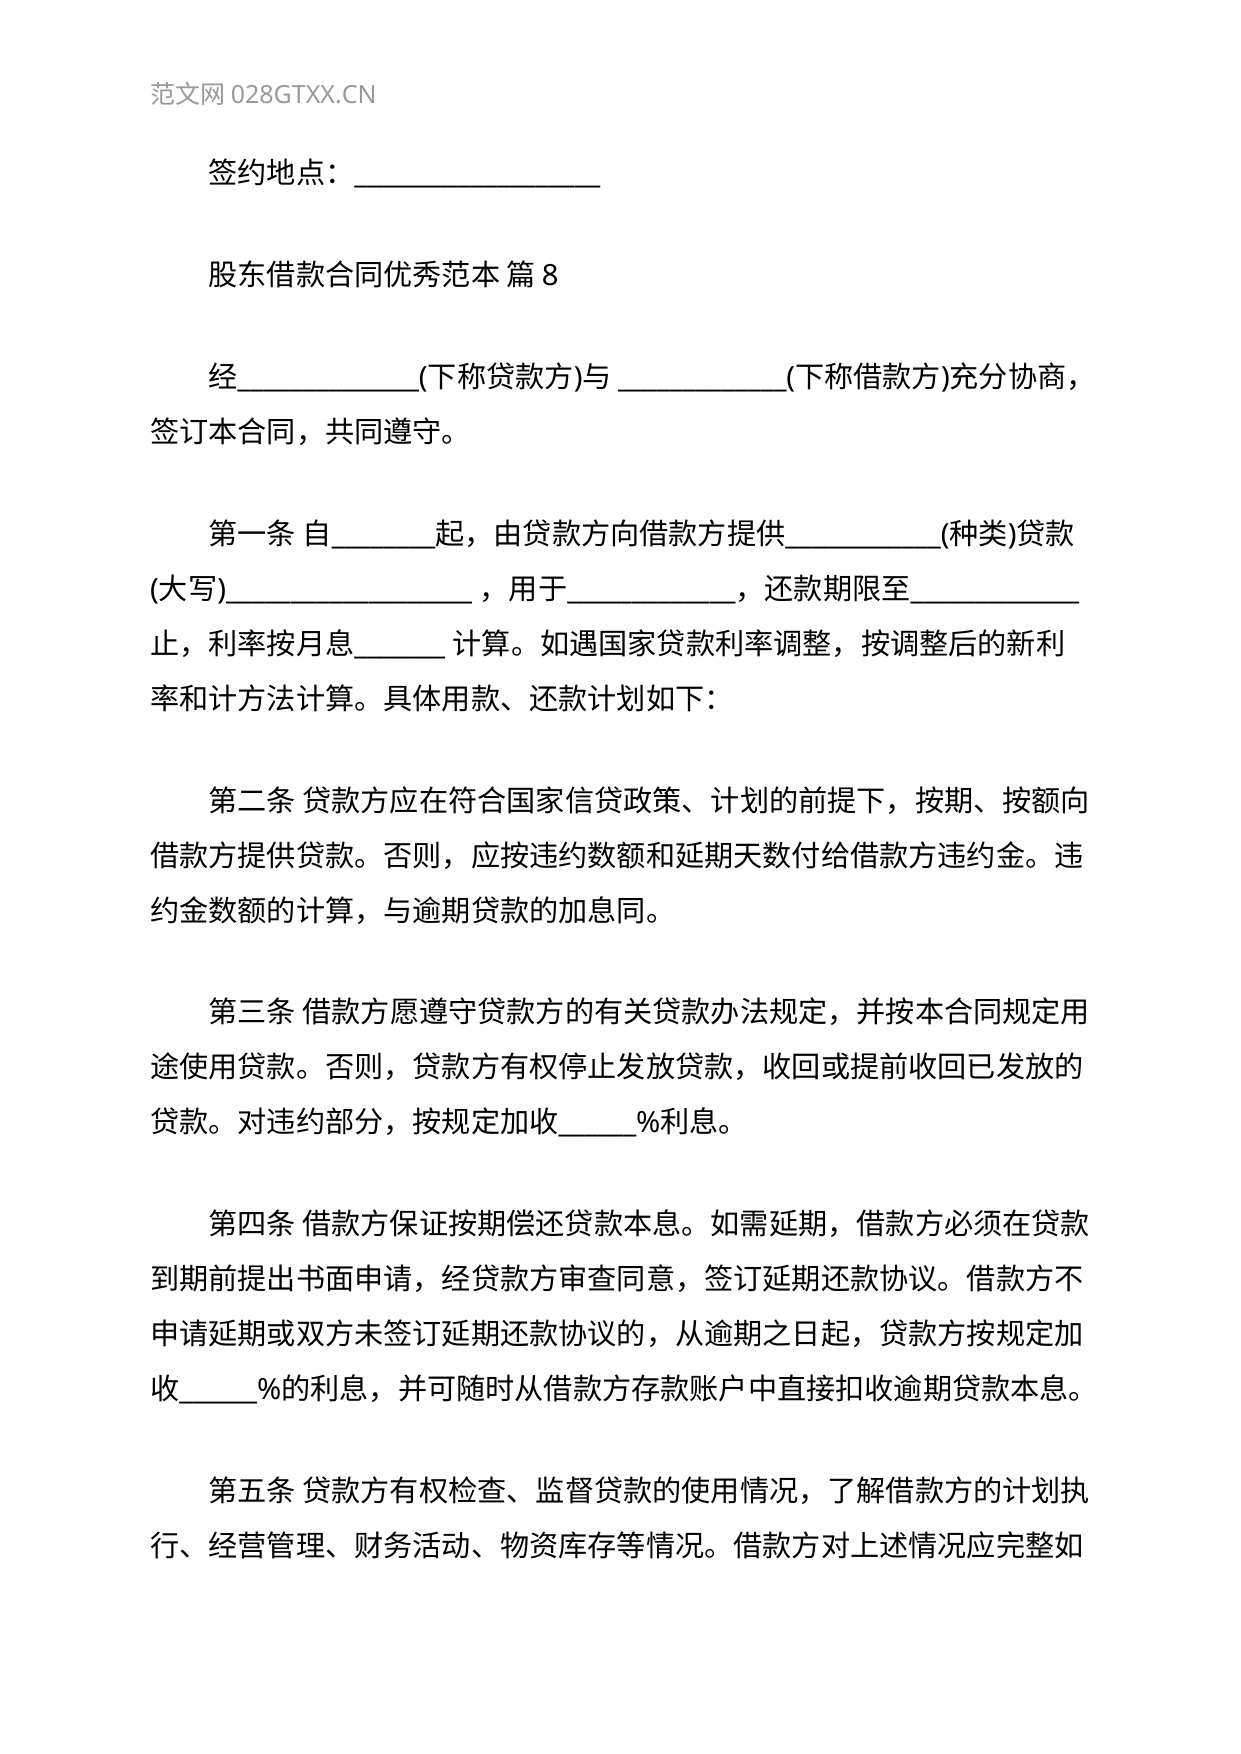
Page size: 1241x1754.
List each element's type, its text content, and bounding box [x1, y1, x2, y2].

text 经______________(下称贷款方)与 _____________(下称借款方)充分协商，签订本合同，共同遵守。 [150, 354, 1090, 451]
text 股东借款合同优秀范本 篇8 [150, 252, 1090, 294]
text 第一条 自________起，由贷款方向借款方提供____________(种类)贷款(大写)___________________ ，用于_____________，还款期限至_____________止，利率按月息_______ 计算。如遇国家贷款利率调整，按调整后的新利率和计方法计算。具体用款、还款计划如下： [150, 511, 1090, 718]
text 第二条 贷款方应在符合国家信贷政策、计划的前提下，按期、按额向借款方提供贷款。否则，应按违约数额和延期天数付给借款方违约金。违约金数额的计算，与逾期贷款的加息同。 [150, 777, 1090, 929]
text 签约地点：___________________ [150, 150, 1090, 192]
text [150, 1467, 1090, 1565]
text 第三条 借款方愿遵守贷款方的有关贷款办法规定，并按本合同规定用途使用贷款。否则，贷款方有权停止发放贷款，收回或提前收回已发放的贷款。对违约部分，按规定加收______%利息。 [150, 989, 1090, 1141]
text 第四条 借款方保证按期偿还贷款本息。如需延期，借款方必须在贷款到期前提出书面申请，经贷款方审查同意，签订延期还款协议。借款方不申请延期或双方未签订延期还款协议的，从逾期之日起，贷款方按规定加收______%的利息，并可随时从借款方存款账户中直接扣收逾期贷款本息。 [150, 1201, 1090, 1408]
